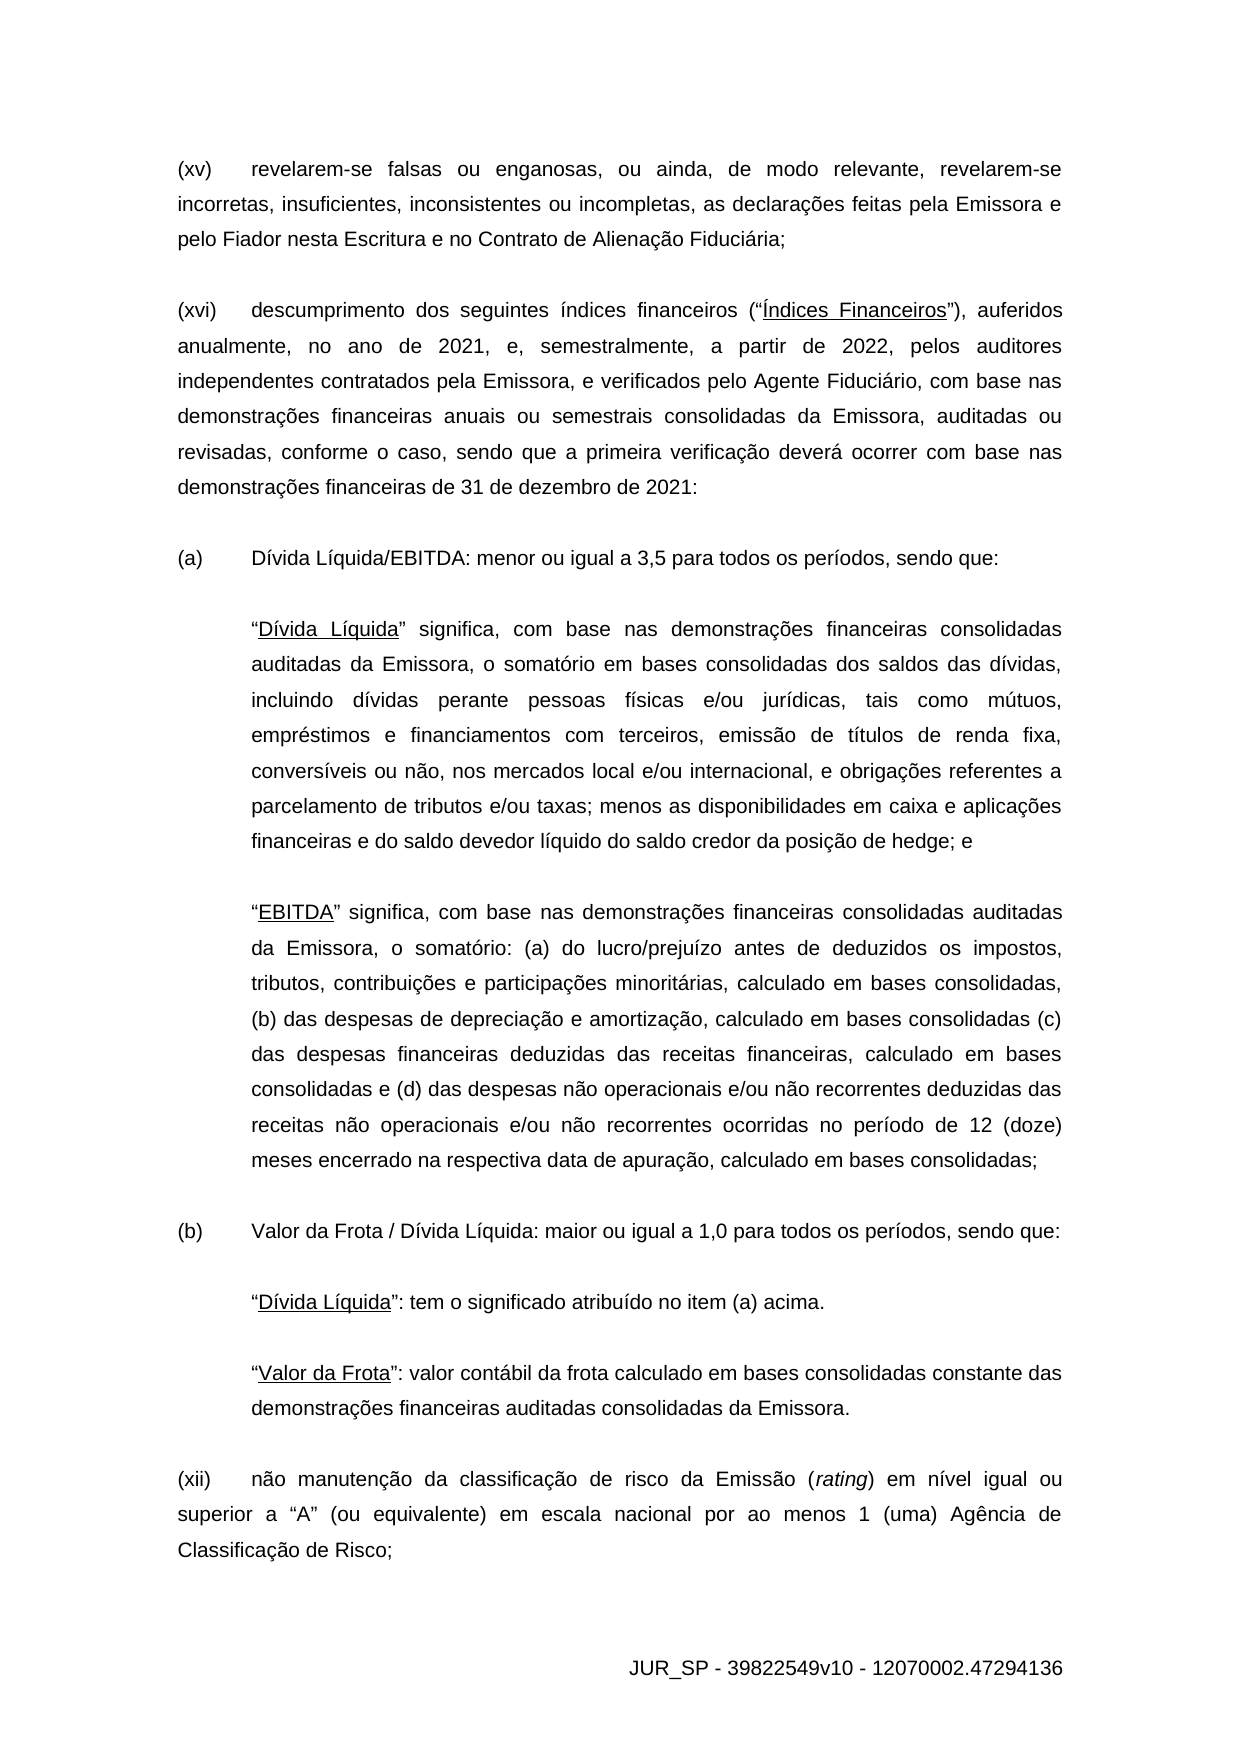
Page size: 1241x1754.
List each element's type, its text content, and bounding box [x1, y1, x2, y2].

text (xii) não manutenção da classificação de risco da Emissão (rating) em nível igual ou superior a “A” (ou equivalente) em escala nacional por ao menos 1 (uma) Agência de Classificação de Risco; [177, 1458, 1063, 1564]
text “Valor da Frota”: valor contábil da frota calculado em bases consolidadas constante das demonstrações financeiras auditadas consolidadas da Emissora. [251, 1352, 1063, 1423]
text “Dívida Líquida” significa, com base nas demonstrações financeiras consolidadas auditadas da Emissora, o somatório em bases consolidadas dos saldos das dívidas, incluindo dívidas perante pessoas físicas e/ou jurídicas, tais como mútuos, empréstimos e financiamentos com terceiros, emissão de títulos de renda fixa, conversíveis ou não, nos mercados local e/ou internacional, e obrigações referentes a parcelamento de tributos e/ou taxas; menos as disponibilidades em caixa e aplicações financeiras e do saldo devedor líquido do saldo credor da posição de hedge; e [251, 608, 1063, 856]
text (b) Valor da Frota / Dívida Líquida: maior ou igual a 1,0 para todos os períodos, sendo que: [177, 1210, 1063, 1246]
text (xv) revelarem-se falsas ou enganosas, ou ainda, de modo relevante, revelarem-se incorretas, insuficientes, inconsistentes ou incompletas, as declarações feitas pela Emissora e pelo Fiador nesta Escritura e no Contrato de Alienação Fiduciária; [177, 148, 1063, 254]
text “EBITDA” significa, com base nas demonstrações financeiras consolidadas auditadas da Emissora, o somatório: (a) do lucro/prejuízo antes de deduzidos os impostos, tributos, contribuições e participações minoritárias, calculado em bases consolidadas, (b) das despesas de depreciação e amortização, calculado em bases consolidadas (c) das despesas financeiras deduzidas das receitas financeiras, calculado em bases consolidadas e (d) das despesas não operacionais e/ou não recorrentes deduzidas das receitas não operacionais e/ou não recorrentes ocorridas no período de 12 (doze) meses encerrado na respectiva data de apuração, calculado em bases consolidadas; [251, 891, 1063, 1175]
text (a) Dívida Líquida/EBITDA: menor ou igual a 3,5 para todos os períodos, sendo que: [177, 537, 1063, 573]
text (xvi) descumprimento dos seguintes índices financeiros (“Índices Financeiros”), auferidos anualmente, no ano de 2021, e, semestralmente, a partir de 2022, pelos auditores independentes contratados pela Emissora, e verificados pelo Agente Fiduciário, com base nas demonstrações financeiras anuais ou semestrais consolidadas da Emissora, auditadas ou revisadas, conforme o caso, sendo que a primeira verificação deverá ocorrer com base nas demonstrações financeiras de 31 de dezembro de 2021: [177, 289, 1063, 502]
text “Dívida Líquida”: tem o significado atribuído no item (a) acima. [251, 1281, 1063, 1316]
